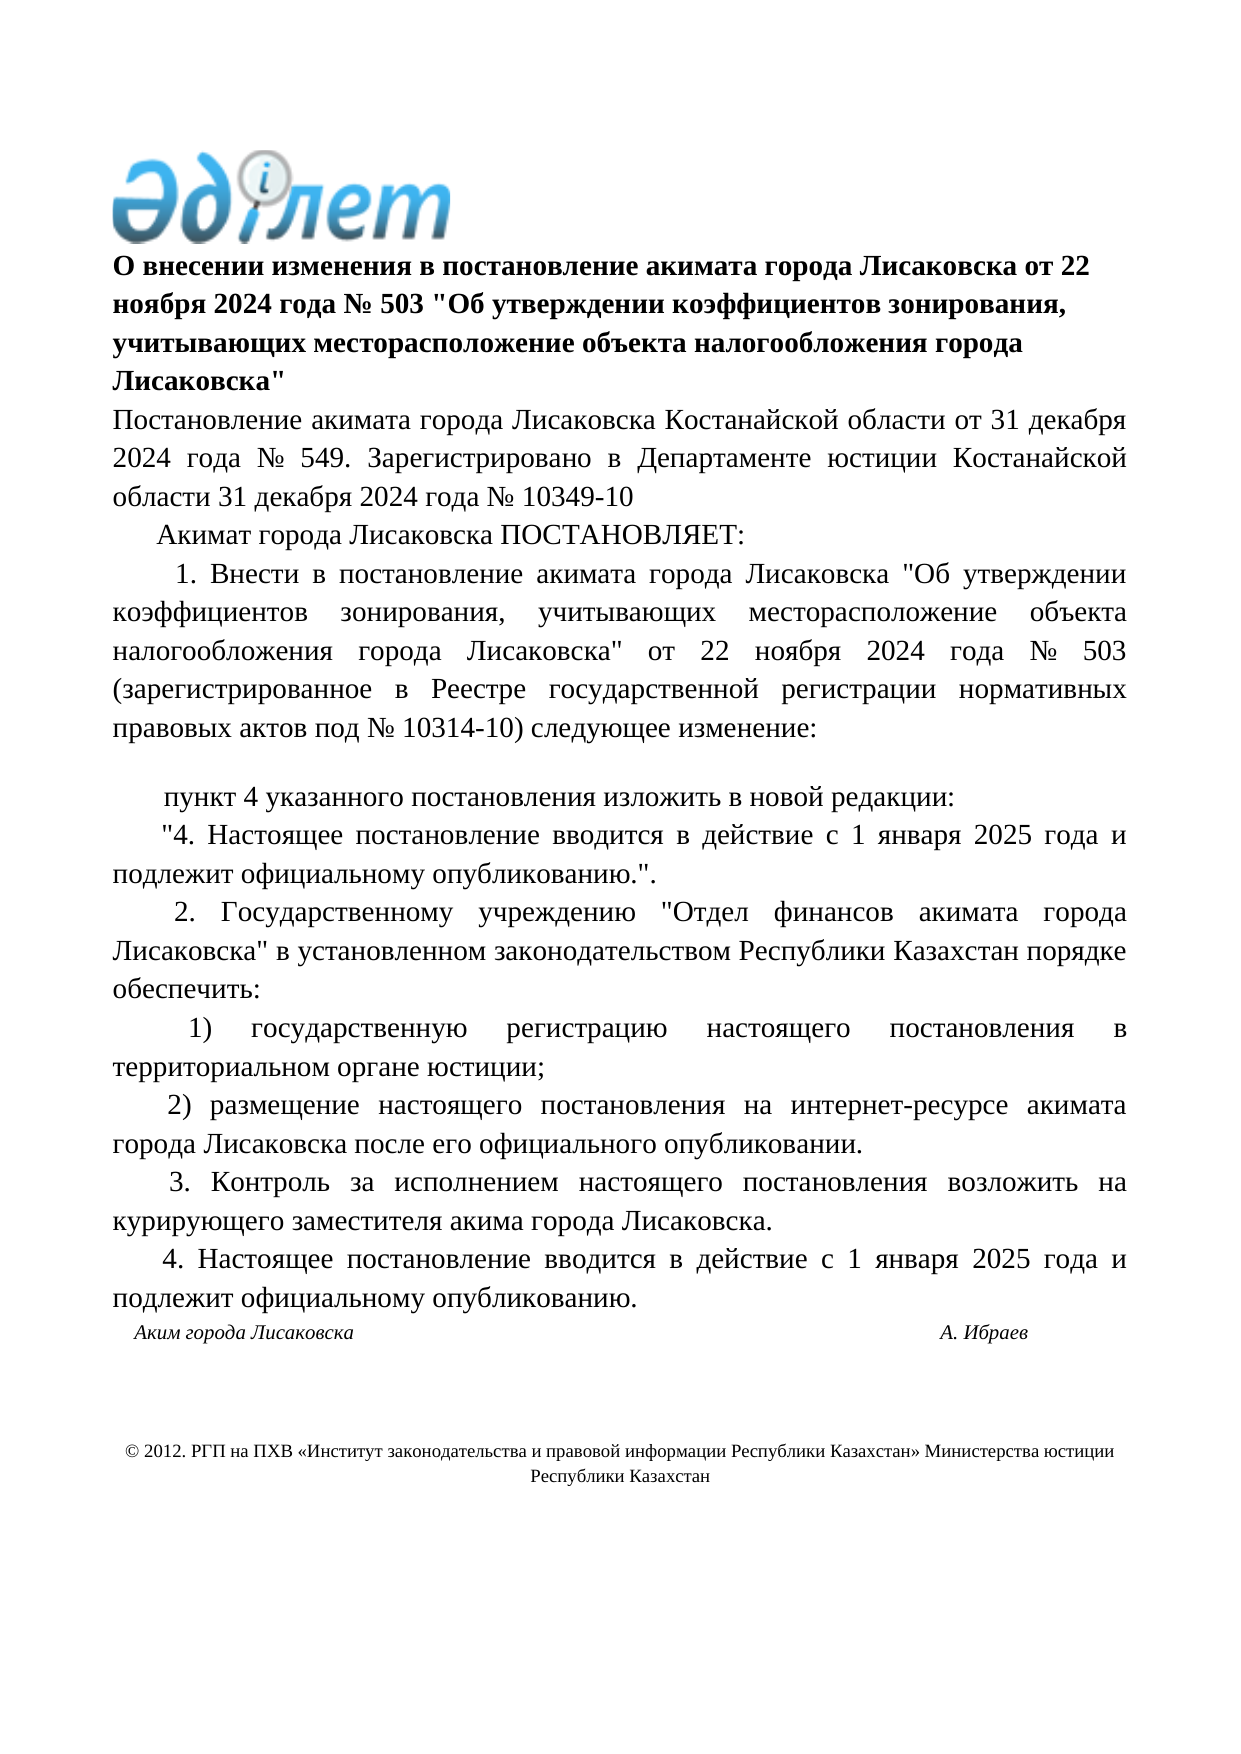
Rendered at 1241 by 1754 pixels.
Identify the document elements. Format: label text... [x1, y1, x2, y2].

text 4. Настоящее постановление вводится в действие с 1 января 2025 года и подлежит официальному опубликованию. [112, 1241, 1128, 1313]
text 3. Контроль за исполнением настоящего постановления возложить на курирующего заместителя акима города Лисаковска. [112, 1164, 1128, 1236]
text 1) государственную регистрацию настоящего постановления в территориальном органе юстиции; [112, 1010, 1128, 1082]
text Постановление акимата города Лисаковска Костанайской области от 31 декабря 2024 года № 549. Зарегистрировано в Департаменте юстиции Костанайской области 31 декабря 2024 года № 10349-10 [112, 402, 1128, 512]
text пункт 4 указанного постановления изложить в новой редакции: [112, 779, 1128, 812]
text 2. Государственному учреждению "Отдел финансов акимата города Лисаковска" в установленном законодательством Республики Казахстан порядке обеспечить: [112, 894, 1128, 1005]
text О внесении изменения в постановление акимата города Лисаковска от 22 ноября 2024 года № 503 "Об утверждении коэффициентов зонирования, учитывающих месторасположение объекта налогообложения города Лисаковска" [112, 248, 1128, 397]
text © 2012. РГП на ПХВ «Институт законодательства и правовой информации Республики Казахстан» Министерства юстиции Республики Казахстан [112, 1440, 1128, 1486]
text "4. Настоящее постановление вводится в действие с 1 января 2025 года и подлежит официальному опубликованию.". [112, 817, 1128, 889]
picture [112, 150, 451, 244]
text 1. Внести в постановление акимата города Лисаковска "Об утверждении коэффициентов зонирования, учитывающих месторасположение объекта налогообложения города Лисаковска" от 22 ноября 2024 года № 503 (зарегистрированное в Реестре государственной регистрации нормативных правовых актов под № 10314-10) следующее изменение: [112, 556, 1128, 744]
table_header А. Ибраев [939, 1319, 1240, 1349]
text Акимат города Лисаковска ПОСТАНОВЛЯЕТ: [112, 517, 1128, 551]
table_header Аким города Лисаковска [101, 1319, 939, 1349]
text 2) размещение настоящего постановления на интернет-ресурсе акимата города Лисаковска после его официального опубликовании. [112, 1087, 1128, 1159]
